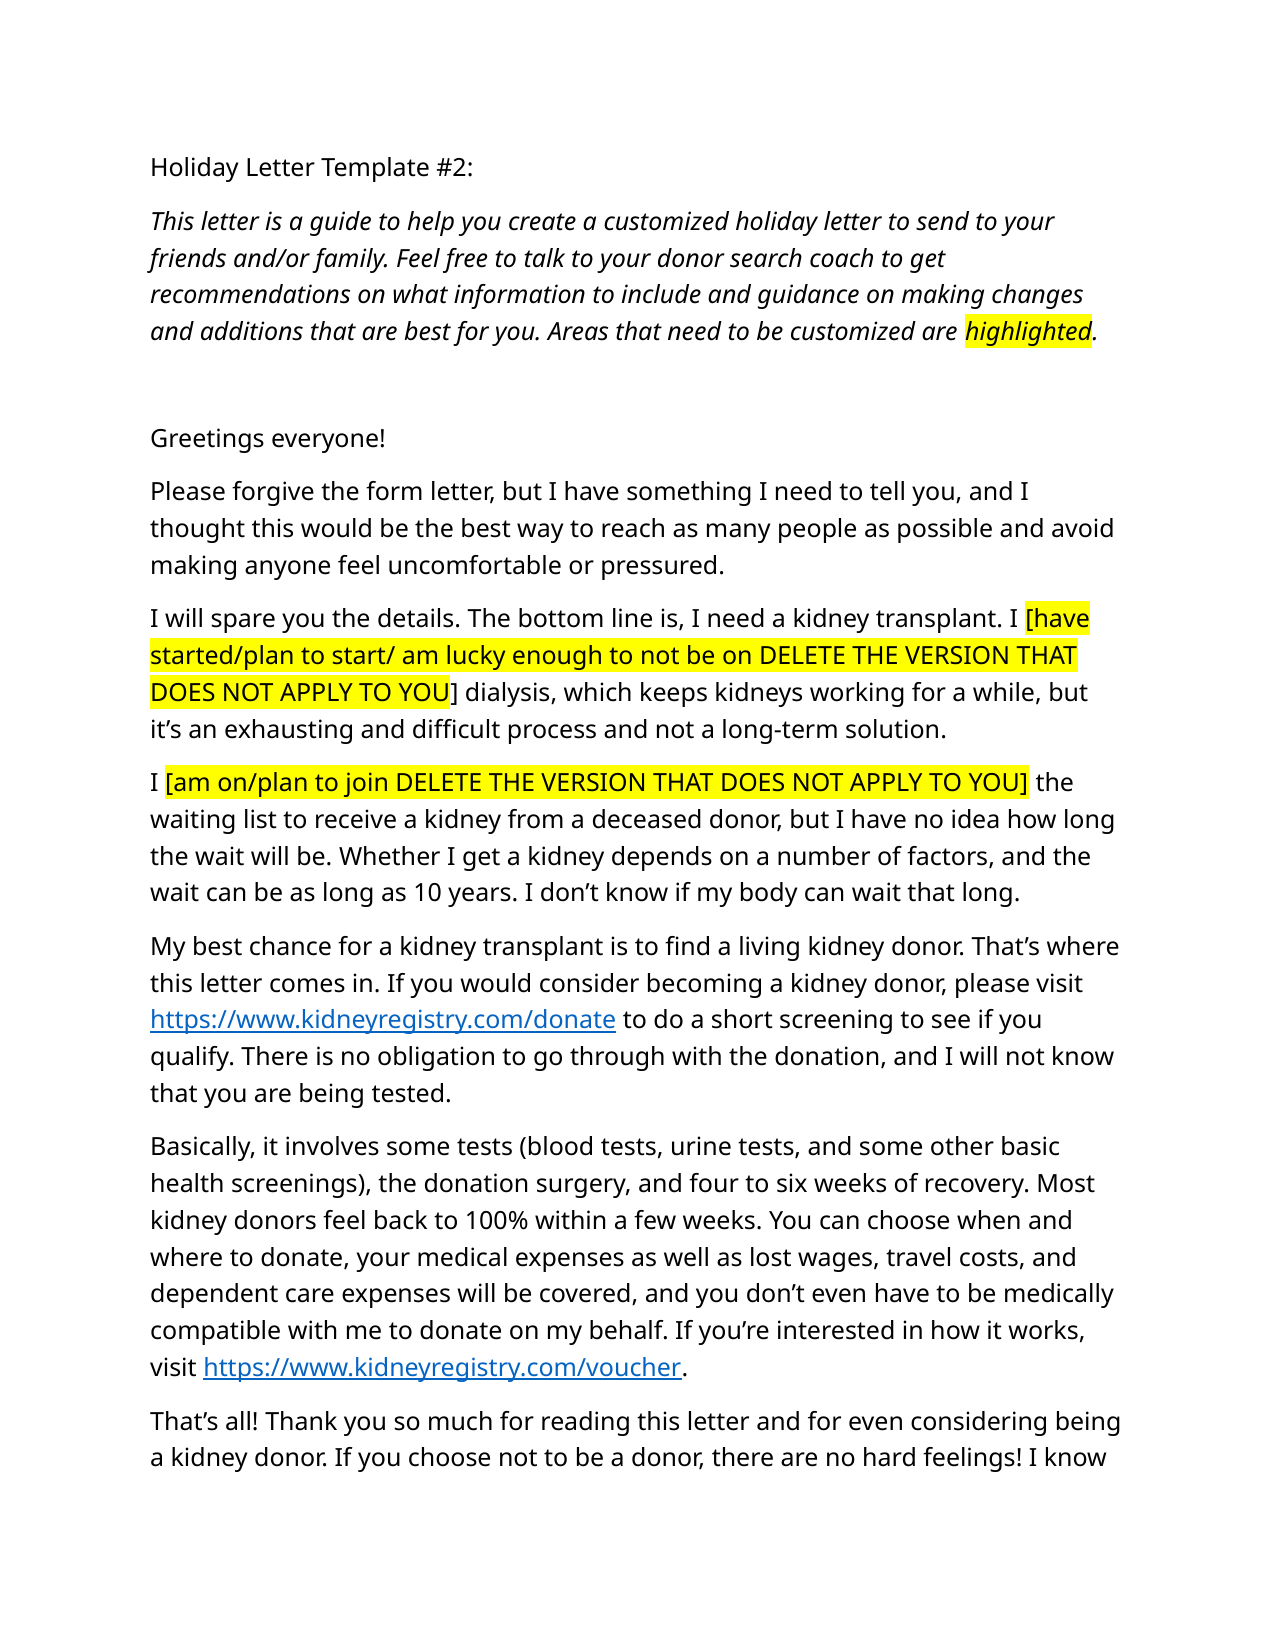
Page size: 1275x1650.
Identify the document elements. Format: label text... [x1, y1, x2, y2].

text I [am on/plan to join DELETE THE VERSION THAT DOES NOT APPLY TO YOU] the waiting list to receive a kidney from a deceased donor, but I have no idea how long the wait will be. Whether I get a kidney depends on a number of factors, and the wait can be as long as 10 years. I don’t know if my body can wait that long. [150, 765, 1125, 909]
text Basically, it involves some tests (blood tests, urine tests, and some other basic health screenings), the donation surgery, and four to six weeks of recovery. Most kidney donors feel back to 100% within a few weeks. You can choose when and where to donate, your medical expenses as well as lost wages, travel costs, and dependent care expenses will be covered, and you don’t even have to be medically compatible with me to donate on my behalf. If you’re interested in how it works, visit https://www.kidneyregistry.com/voucher. [150, 1129, 1125, 1384]
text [150, 1403, 1125, 1474]
text This letter is a guide to help you create a customized holiday letter to send to your friends and/or family. Feel free to talk to your donor search coach to get recommendations on what information to include and guidance on making changes and additions that are best for you. Areas that need to be customized are highlighted. [150, 203, 1125, 348]
text I will spare you the details. The bottom line is, I need a kidney transplant. I [have started/plan to start/ am lucky enough to not be on DELETE THE VERSION THAT DOES NOT APPLY TO YOU] dialysis, which keeps kidneys working for a while, but it’s an exhausting and difficult process and not a long-term solution. [150, 601, 1125, 745]
text Please forgive the form letter, but I have something I need to tell you, and I thought this would be the best way to reach as many people as possible and avoid making anyone feel uncomfortable or pressured. [150, 474, 1125, 582]
text Greetings everyone! [150, 421, 1125, 455]
text My best chance for a kidney transplant is to find a living kidney donor. That’s where this letter comes in. If you would consider becoming a kidney donor, please visit https://www.kidneyregistry.com/donate to do a short screening to see if you qualify. There is no obligation to go through with the donation, and I will not know that you are being tested. [150, 928, 1125, 1110]
text Holiday Letter Template #2: [150, 150, 1125, 184]
